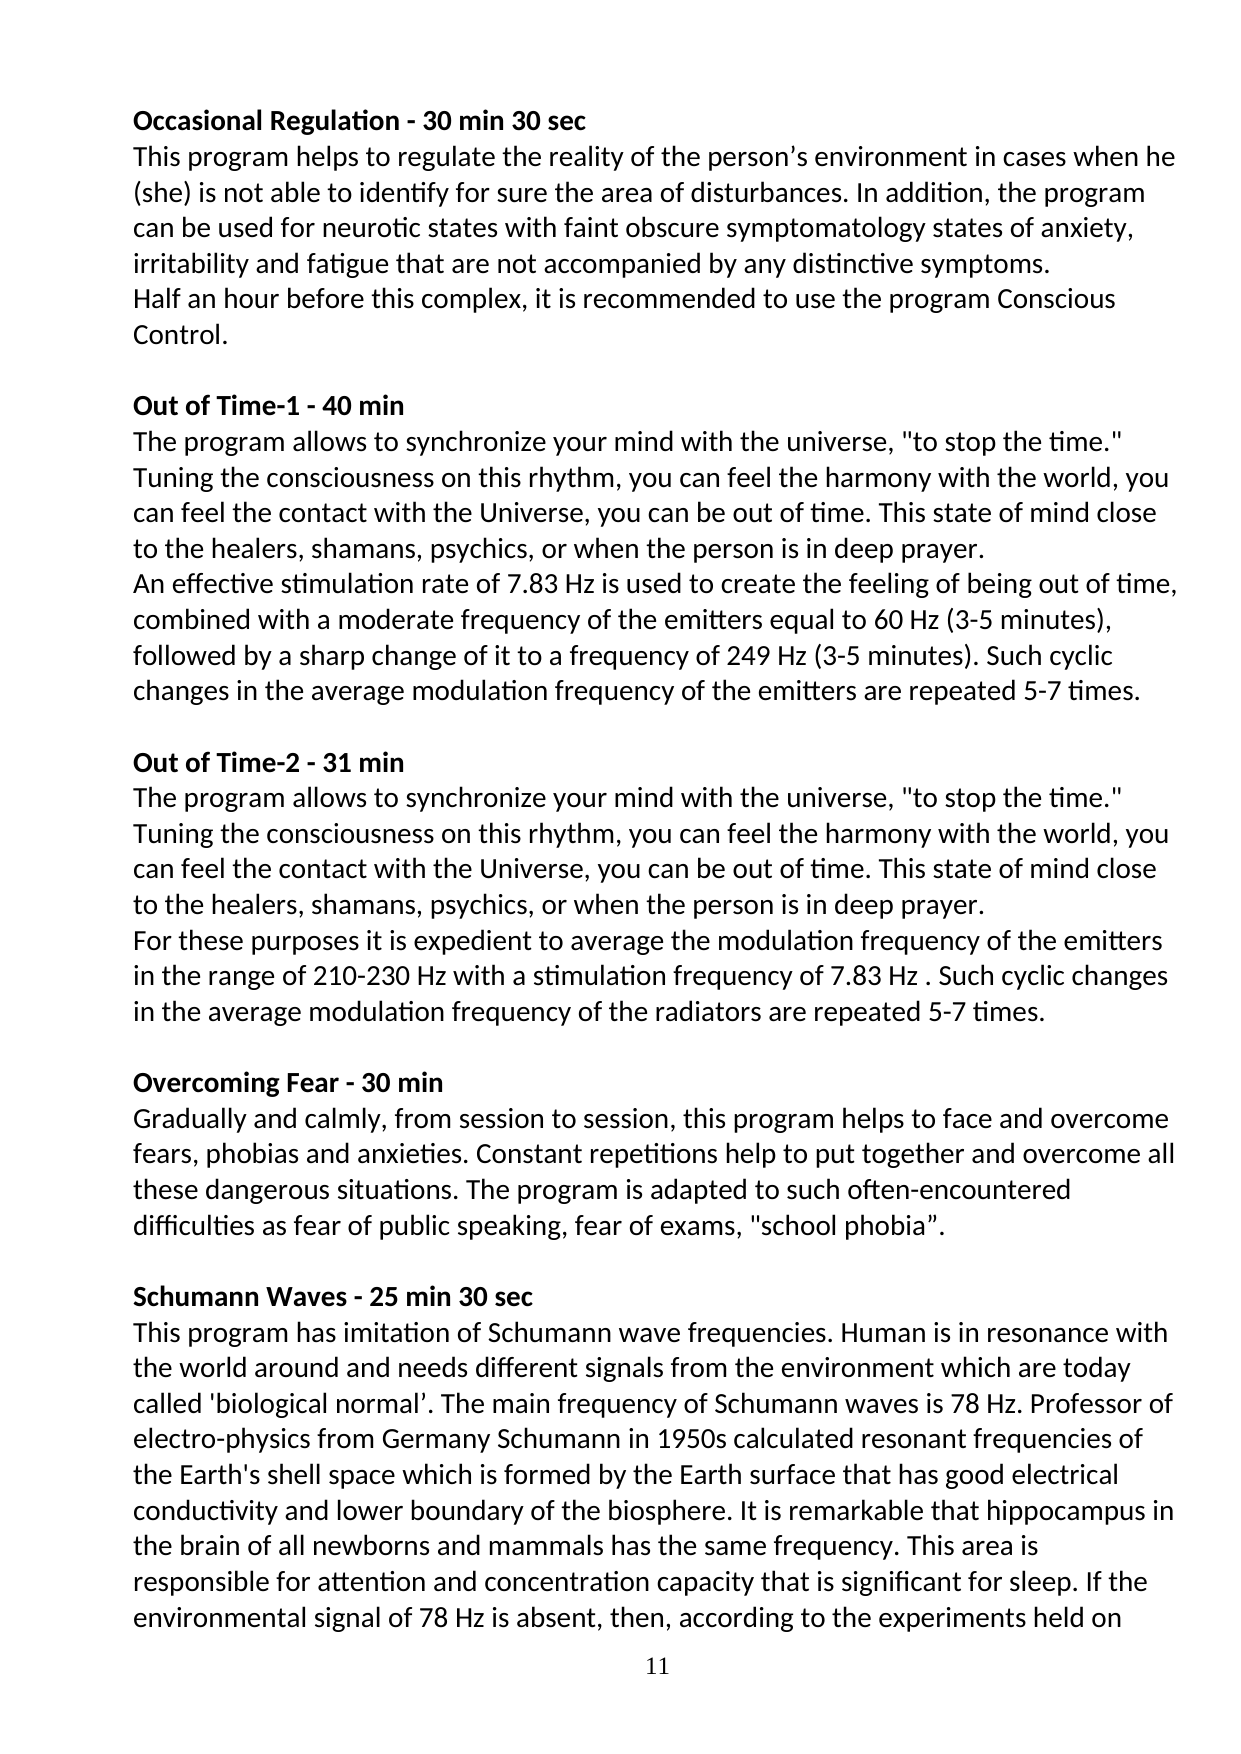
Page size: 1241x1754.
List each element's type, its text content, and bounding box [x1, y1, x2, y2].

text The program allows to synchronize your mind with the universe, "to stop the time." Tuning the consciousness on this rhythm, you can feel the harmony with the world, you can feel the contact with the Universe, you can be out of time. This state of mind close to the healers, shamans, psychics, or when the person is in deep prayer. [133, 423, 1182, 566]
text Overcoming Fear - 30 min [133, 1064, 1182, 1100]
text Half an hour before this complex, it is recommended to use the program Conscious [133, 281, 1182, 316]
text irritability and fatigue that are not accompanied by any distinctive symptoms. [133, 245, 1182, 281]
text An effective stimulation rate of 7.83 Hz is used to create the feeling of being out of time, combined with a moderate frequency of the emitters equal to 60 Hz (3-5 minutes), followed by a sharp change of it to a frequency of 249 Hz (3-5 minutes). Such cyclic changes in the average modulation frequency of the emitters are repeated 5-7 times. [133, 566, 1182, 708]
text For these purposes it is expedient to average the modulation frequency of the emitters in the range of 210-230 Hz with a stimulation frequency of 7.83 Hz . Such cyclic changes in the average modulation frequency of the radiators are repeated 5-7 times. [133, 922, 1182, 1029]
text Schumann Waves - 25 min 30 sec [133, 1278, 1182, 1314]
text Occasional Regulation - 30 min 30 sec [133, 102, 1182, 138]
text Out of Time-2 - 31 min [133, 744, 1182, 779]
text Gradually and calmly, from session to session, this program helps to face and overcome fears, phobias and anxieties. Constant repetitions help to put together and overcome all these dangerous situations. The program is adapted to such often-encountered difficulties as fear of public speaking, fear of exams, "school phobia”. [133, 1100, 1182, 1242]
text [133, 1314, 1182, 1634]
text Out of Time-1 - 40 min [133, 387, 1182, 423]
text The program allows to synchronize your mind with the universe, "to stop the time." Tuning the consciousness on this rhythm, you can feel the harmony with the world, you can feel the contact with the Universe, you can be out of time. This state of mind close to the healers, shamans, psychics, or when the person is in deep prayer. [133, 779, 1182, 922]
text This program helps to regulate the reality of the person’s environment in cases when he (she) is not able to identify for sure the area of disturbances. In addition, the program can be used for neurotic states with faint obscure symptomatology states of anxiety, [133, 138, 1182, 245]
text Control. [133, 316, 1182, 352]
